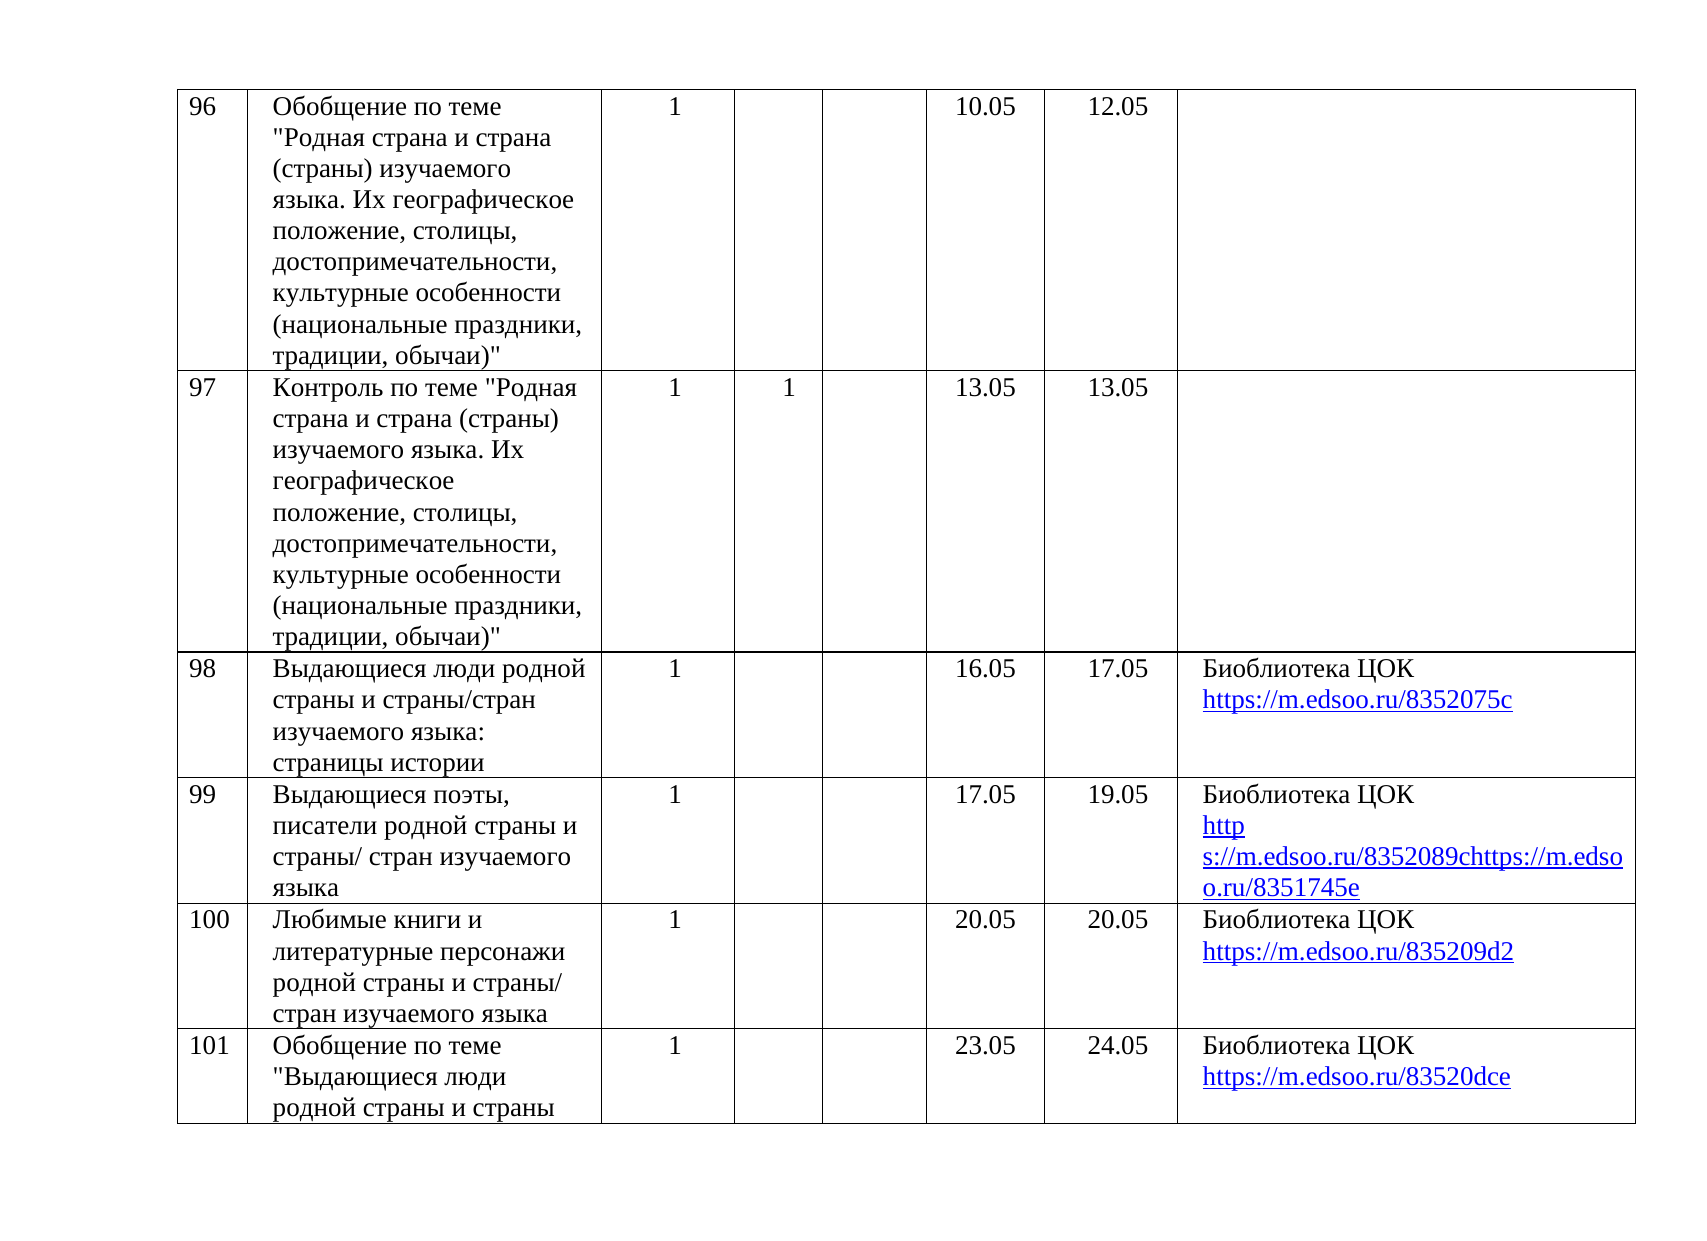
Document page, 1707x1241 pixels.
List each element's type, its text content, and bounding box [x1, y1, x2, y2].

table_cell [735, 778, 822, 903]
table_cell 13.05 [1045, 371, 1177, 651]
table_cell Обобщение по теме "Родная страна и страна (страны) изучаемого языка. Их географическое положение, столицы, достопримечательности, культурные особенности (национальные праздники, традиции, обычаи)" [248, 90, 601, 370]
table_cell [735, 653, 822, 777]
table_cell 1 [602, 371, 734, 651]
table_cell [1178, 1029, 1635, 1123]
table_cell 20.05 [1045, 904, 1177, 1028]
table_cell 100 [178, 904, 247, 1028]
table_cell 10.05 [927, 90, 1044, 370]
table_cell Биоблиотека ЦОК https://m.edsoo.ru/8352089chttps://m.edsoo.ru/8351745e [1178, 778, 1635, 903]
table_cell 20.05 [927, 904, 1044, 1028]
table_cell 101 [178, 1029, 247, 1123]
table_cell 1 [602, 653, 734, 777]
table_cell [823, 90, 926, 370]
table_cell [248, 1029, 601, 1123]
table_cell Биоблиотека ЦОК https://m.edsoo.ru/8352075c [1178, 653, 1635, 777]
table_cell [735, 90, 822, 370]
table_cell 17.05 [927, 778, 1044, 903]
table_cell 24.05 [1045, 1029, 1177, 1123]
table_cell 1 [602, 90, 734, 370]
table_cell [823, 1029, 926, 1123]
table_cell 96 [178, 90, 247, 370]
table_cell [1178, 90, 1635, 370]
table_cell [1178, 371, 1635, 651]
table_cell [823, 653, 926, 777]
table_cell [823, 371, 926, 651]
table_cell 13.05 [927, 371, 1044, 651]
table_cell [735, 1029, 822, 1123]
table_cell [735, 904, 822, 1028]
table_cell 1 [602, 1029, 734, 1123]
table_cell 16.05 [927, 653, 1044, 777]
table_cell 17.05 [1045, 653, 1177, 777]
table_cell 23.05 [927, 1029, 1044, 1123]
table_cell Любимые книги и литературные персонажи родной страны и страны/ стран изучаемого языка [248, 904, 601, 1028]
table_cell 1 [602, 904, 734, 1028]
table_cell Биоблиотека ЦОК https://m.edsoo.ru/835209d2 [1178, 904, 1635, 1028]
table_cell 19.05 [1045, 778, 1177, 903]
table_cell 99 [178, 778, 247, 903]
table_cell [823, 904, 926, 1028]
table_cell Выдающиеся люди родной страны и страны/стран изучаемого языка: страницы истории [248, 653, 601, 777]
table_cell 1 [735, 371, 822, 651]
table_cell 1 [602, 778, 734, 903]
table_cell [823, 778, 926, 903]
table_cell Контроль по теме "Родная страна и страна (страны) изучаемого языка. Их географическое положение, столицы, достопримечательности, культурные особенности (национальные праздники, традиции, обычаи)" [248, 371, 601, 651]
table_cell 97 [178, 371, 247, 651]
table_cell 98 [178, 653, 247, 777]
table_cell Выдающиеся поэты, писатели родной страны и страны/ стран изучаемого языка [248, 778, 601, 903]
table_cell 12.05 [1045, 90, 1177, 370]
